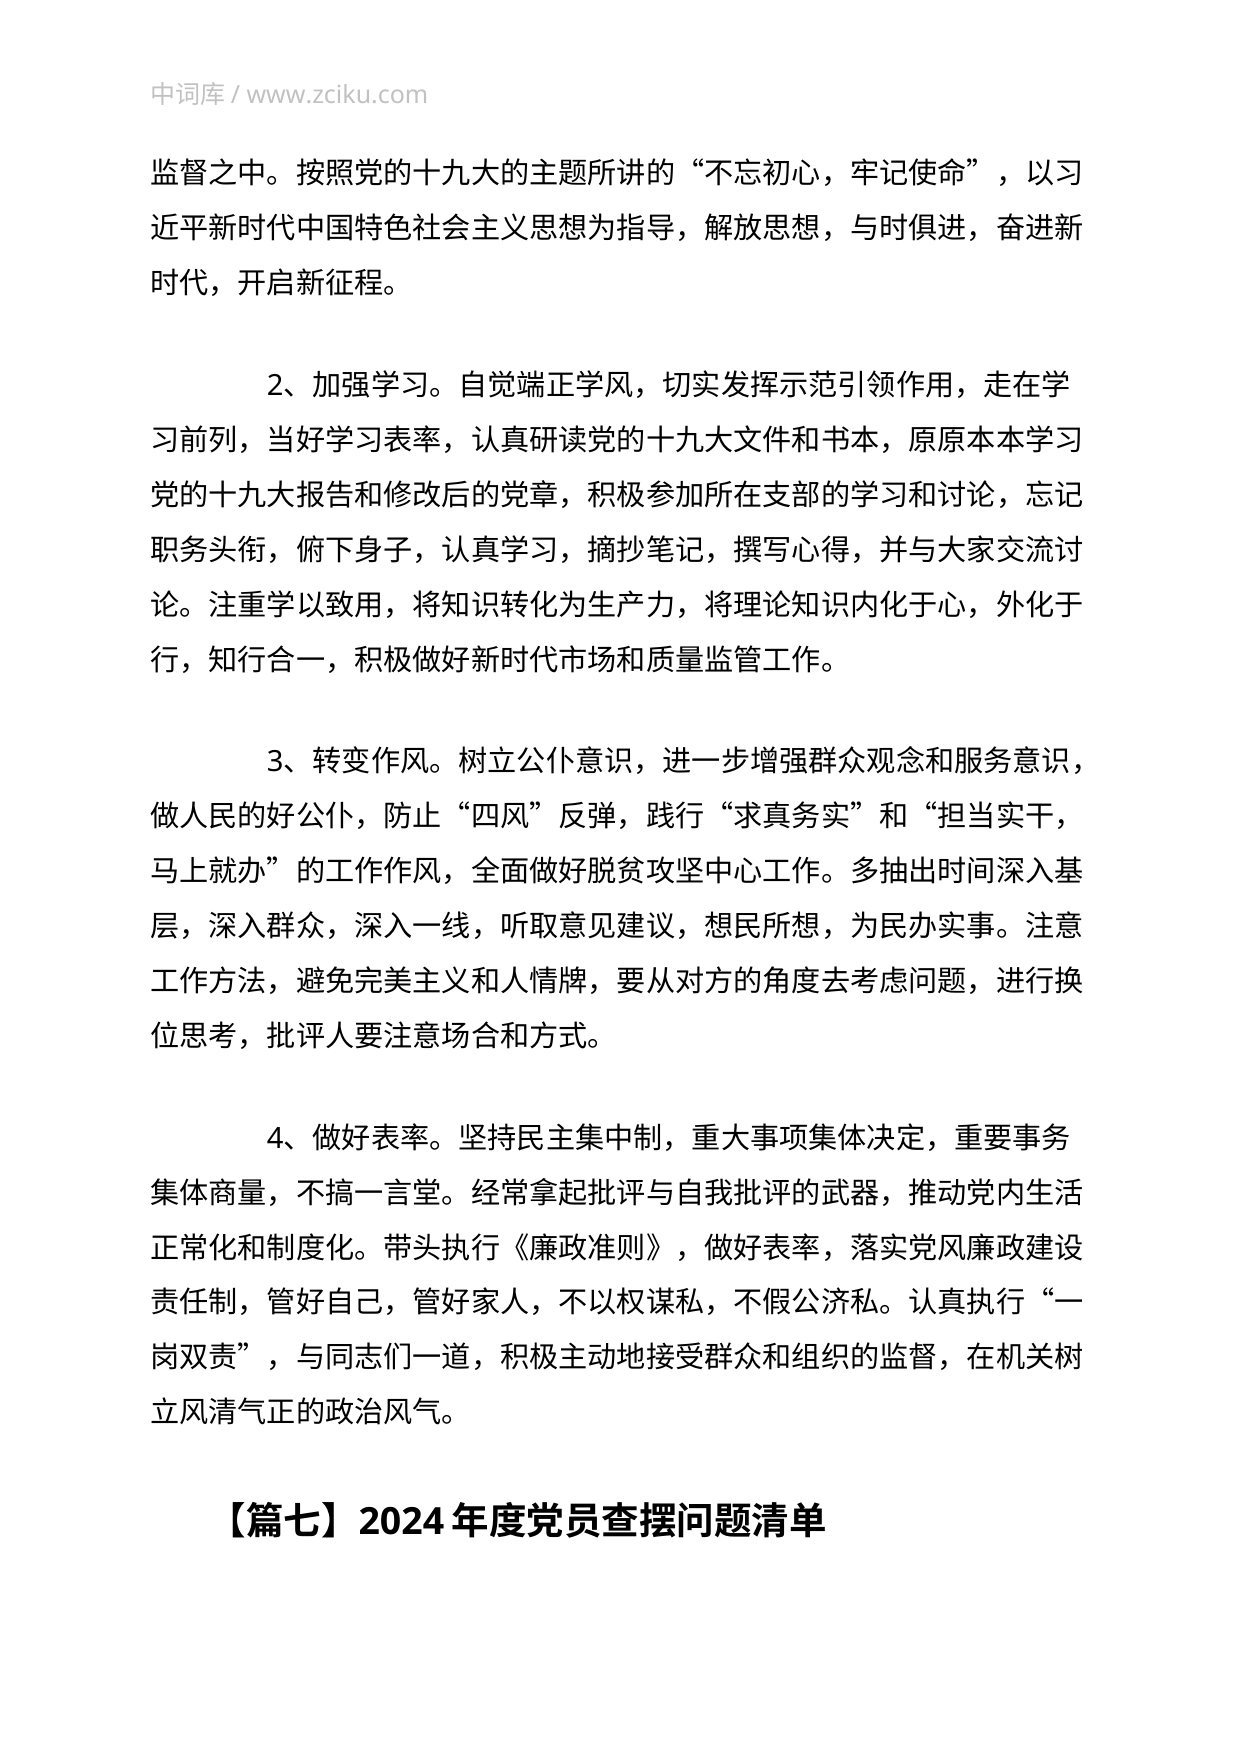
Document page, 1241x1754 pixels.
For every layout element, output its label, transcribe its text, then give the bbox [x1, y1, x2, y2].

text 4、做好表率。坚持民主集中制，重大事项集体决定，重要事务集体商量，不搞一言堂。经常拿起批评与自我批评的武器，推动党内生活正常化和制度化。带头执行《廉政准则》，做好表率，落实党风廉政建设责任制，管好自己，管好家人，不以权谋私，不假公济私。认真执行“一岗双责”，与同志们一道，积极主动地接受群众和组织的监督，在机关树立风清气正的政治风气。 [150, 1114, 1090, 1431]
text 3、转变作风。树立公仆意识，进一步增强群众观念和服务意识，做人民的好公仆，防止“四风”反弹，践行“求真务实”和“担当实干，马上就办”的工作作风，全面做好脱贫攻坚中心工作。多抽出时间深入基层，深入群众，深入一线，听取意见建议，想民所想，为民办实事。注意工作方法，避免完美主义和人情牌，要从对方的角度去考虑问题，进行换位思考，批评人要注意场合和方式。 [150, 738, 1090, 1055]
text 【篇七】2024年度党员查摆问题清单 [150, 1491, 1090, 1545]
text 2、加强学习。自觉端正学风，切实发挥示范引领作用，走在学习前列，当好学习表率，认真研读党的十九大文件和书本，原原本本学习党的十九大报告和修改后的党章，积极参加所在支部的学习和讨论，忘记职务头衔，俯下身子，认真学习，摘抄笔记，撰写心得，并与大家交流讨论。注重学以致用，将知识转化为生产力，将理论知识内化于心，外化于行，知行合一，积极做好新时代市场和质量监管工作。 [150, 362, 1090, 678]
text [150, 150, 1090, 302]
